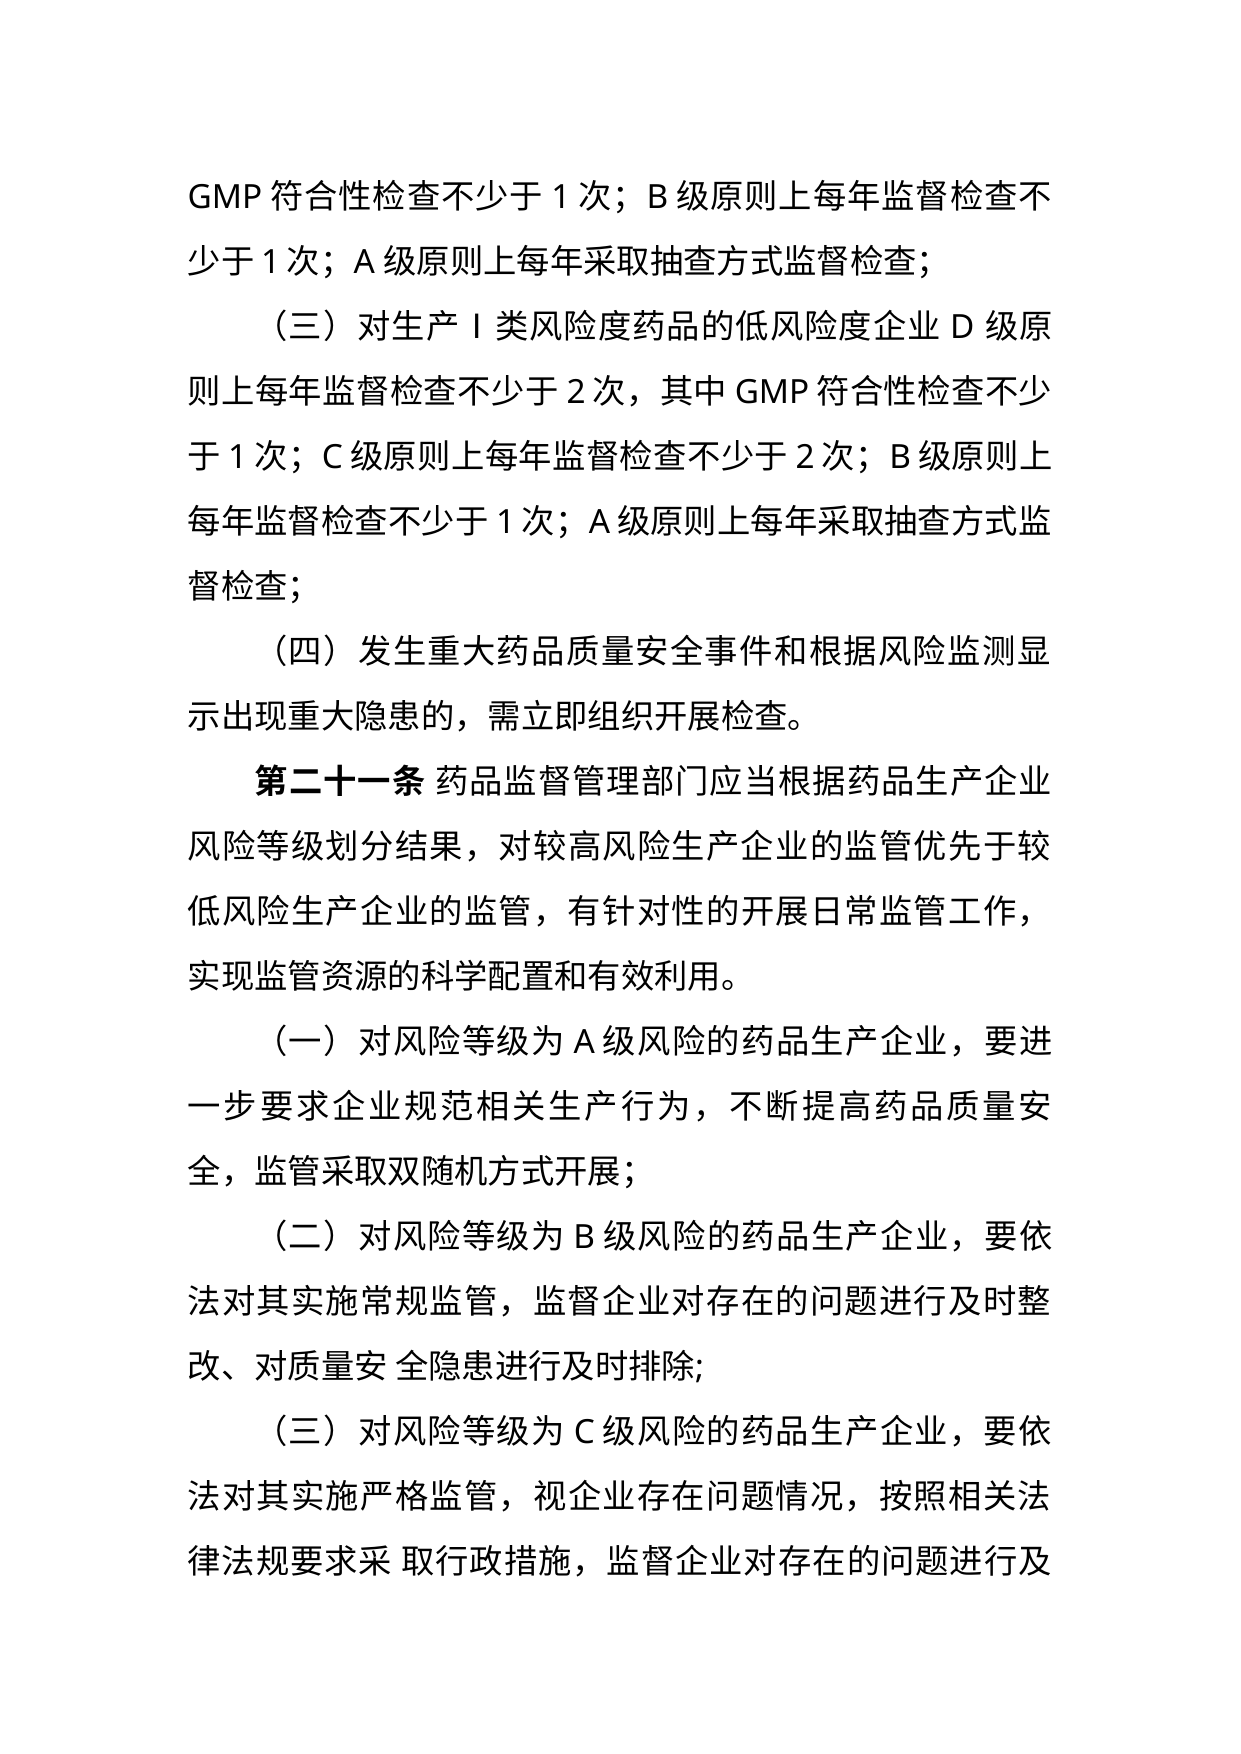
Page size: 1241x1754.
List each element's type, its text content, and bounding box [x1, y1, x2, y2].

text （四）发生重大药品质量安全事件和根据风险监测显示出现重大隐患的，需立即组织开展检查。 [187, 617, 1053, 747]
text （一）对风险等级为A级风险的药品生产企业，要进一步要求企业规范相关生产行为，不断提高药品质量安全，监管采取双随机方式开展； [187, 1007, 1053, 1202]
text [187, 1397, 1053, 1592]
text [187, 162, 1053, 292]
text （二）对风险等级为B级风险的药品生产企业，要依法对其实施常规监管，监督企业对存在的问题进行及时整改、对质量安 全隐患进行及时排除; [187, 1202, 1053, 1397]
text （三）对生产Ⅰ类风险度药品的低风险度企业D 级原则上每年监督检查不少于2次，其中GMP符合性检查不少于1次；C级原则上每年监督检查不少于2次；B级原则上每年监督检查不少于1次；A级原则上每年采取抽查方式监督检查； [187, 292, 1053, 617]
text 第二十一条 药品监督管理部门应当根据药品生产企业风险等级划分结果，对较高风险生产企业的监管优先于较低风险生产企业的监管，有针对性的开展日常监管工作，实现监管资源的科学配置和有效利用。 [187, 747, 1053, 1007]
